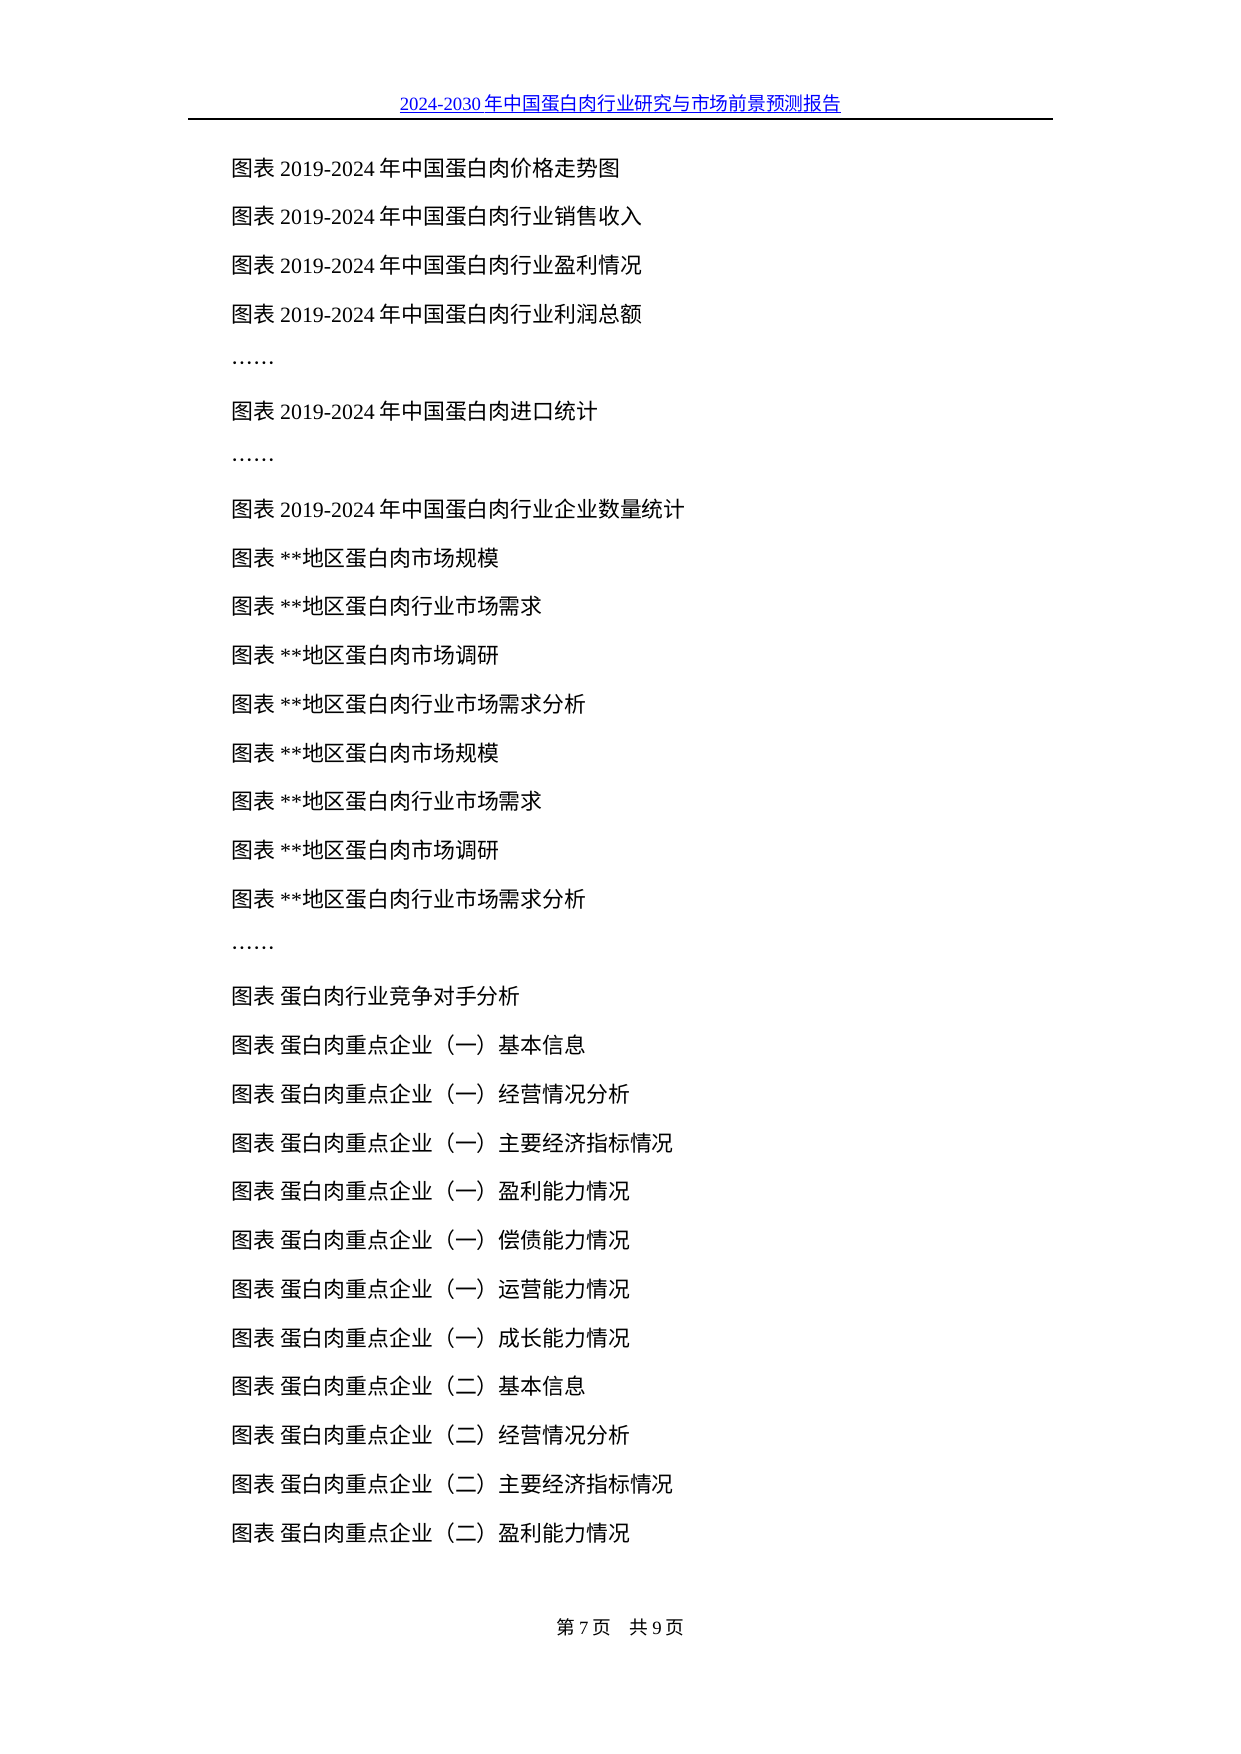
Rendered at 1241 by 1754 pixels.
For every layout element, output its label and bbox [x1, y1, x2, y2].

text [187, 150, 1053, 1548]
